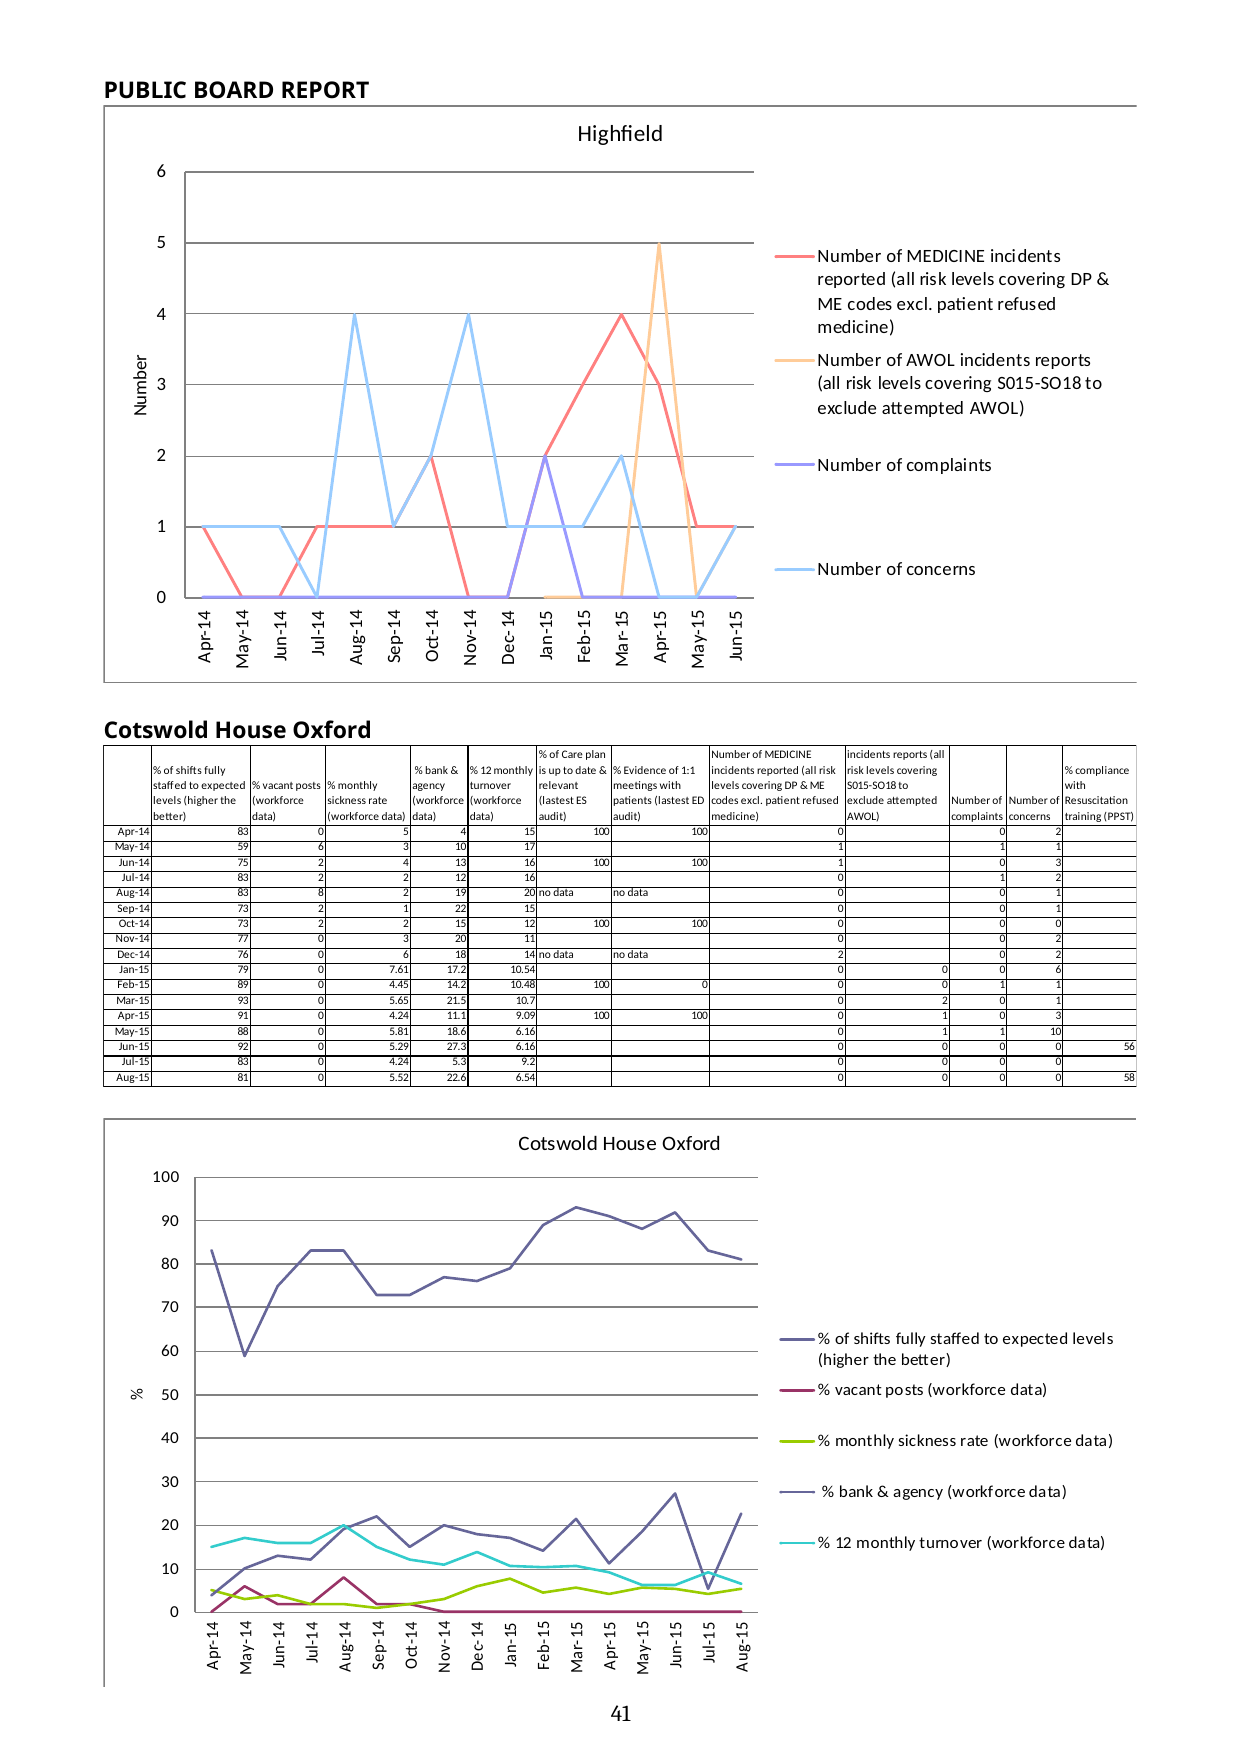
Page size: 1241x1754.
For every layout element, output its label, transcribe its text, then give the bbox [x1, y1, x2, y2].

text Cotswold House Oxford [103, 713, 1137, 745]
